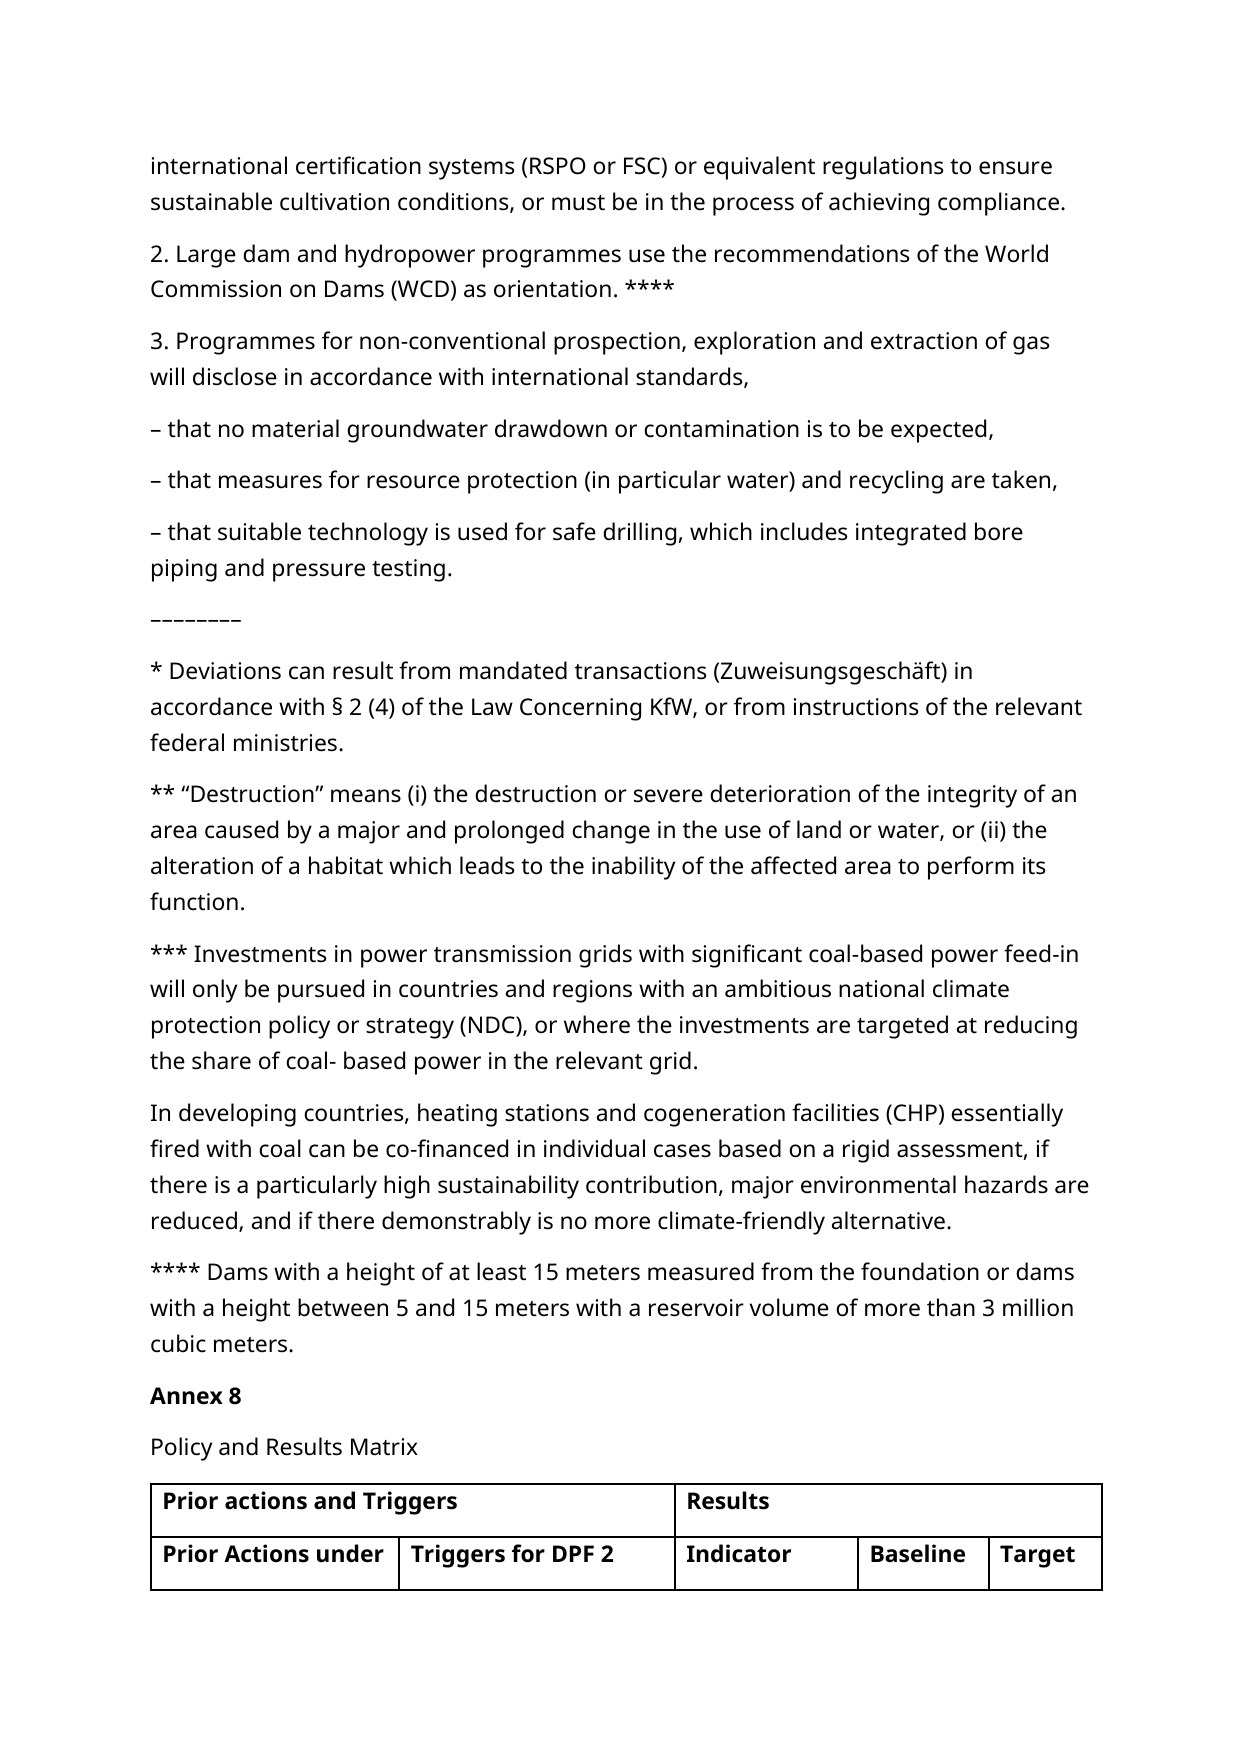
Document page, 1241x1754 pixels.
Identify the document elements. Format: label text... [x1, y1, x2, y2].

table_cell Indicator Name [676, 1538, 857, 1588]
text – that no material groundwater drawdown or contamination is to be expected, [150, 412, 1090, 444]
text **** Dams with a height of at least 15 meters measured from the foundation or dams with a height between 5 and 15 meters with a reservoir volume of more than 3 million cubic meters. [150, 1256, 1090, 1359]
table_cell Triggers for DPF 2 [400, 1538, 674, 1588]
text ** “Destruction” means (i) the destruction or severe deterioration of the integrity of an area caused by a major and prolonged change in the use of land or water, or (ii) the alteration of a habitat which leads to the inability of the affected area to perform its function. [150, 778, 1090, 917]
table_cell Baseline [859, 1538, 988, 1588]
table_header Results [676, 1485, 1101, 1536]
text – that suitable technology is used for safe drilling, which includes integrated bore piping and pressure testing. [150, 516, 1090, 583]
text * Deviations can result from mandated transactions (Zuweisungsgeschäft) in accordance with § 2 (4) of the Law Concerning KfW, or from instructions of the relevant federal ministries. [150, 655, 1090, 758]
table_cell Target [990, 1538, 1101, 1588]
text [150, 150, 1090, 217]
text –––––––– [150, 603, 1090, 634]
table_header Prior actions and Triggers [152, 1485, 674, 1536]
text In developing countries, heating stations and cogeneration facilities (CHP) essentially fired with coal can be co-financed in individual cases based on a rigid assessment, if there is a particularly high sustainability contribution, major environmental hazards are reduced, and if there demonstrably is no more climate-friendly alternative. [150, 1097, 1090, 1236]
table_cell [152, 1538, 398, 1588]
text – that measures for resource protection (in particular water) and recycling are taken, [150, 464, 1090, 495]
text 3. Programmes for non-conventional prospection, exploration and extraction of gas will disclose in accordance with international standards, [150, 325, 1090, 392]
text 2. Large dam and hydropower programmes use the recommendations of the World Commission on Dams (WCD) as orientation. **** [150, 237, 1090, 305]
text Annex 8 [150, 1380, 1090, 1411]
text *** Investments in power transmission grids with significant coal-based power feed-in will only be pursued in countries and regions with an ambitious national climate protection policy or strategy (NDC), or where the investments are targeted at reducing the share of coal- based power in the relevant grid. [150, 937, 1090, 1077]
text Policy and Results Matrix [150, 1431, 1090, 1462]
